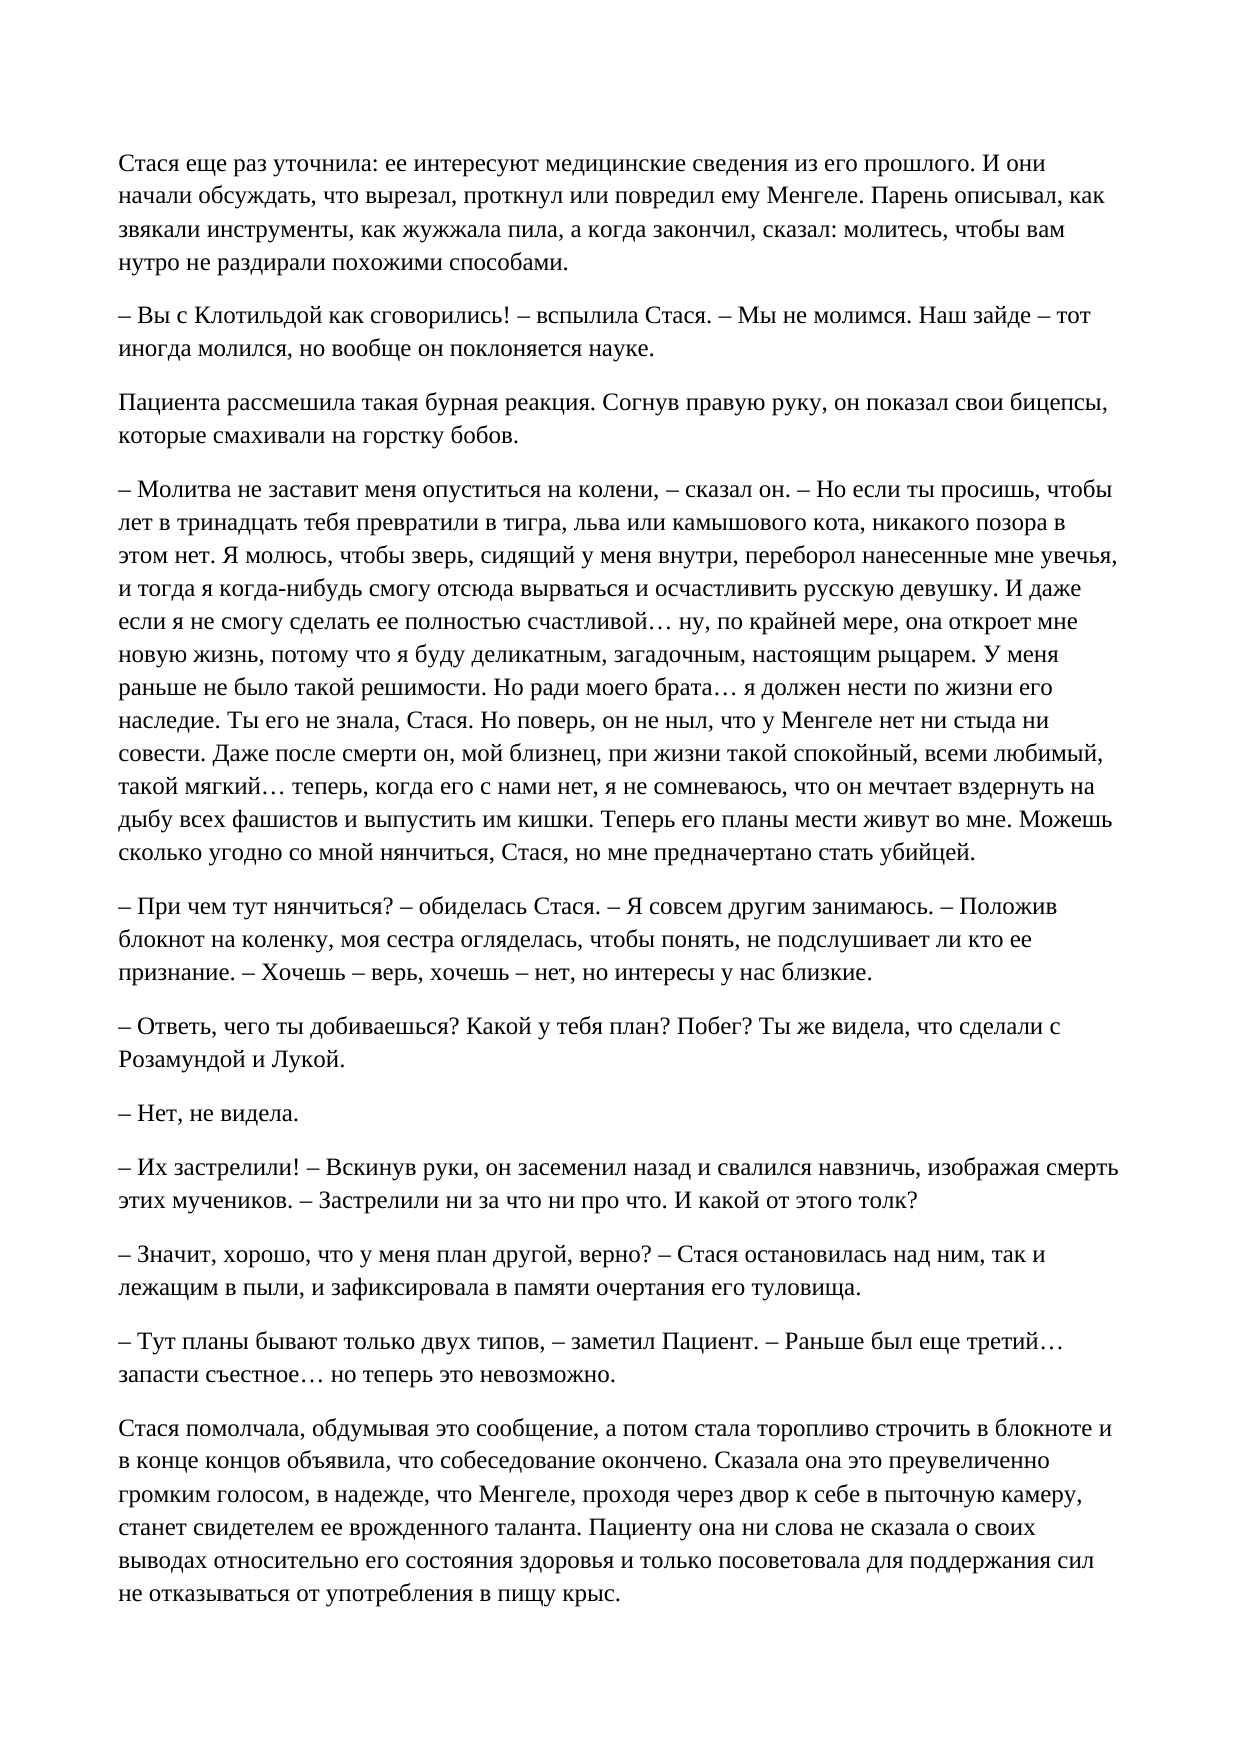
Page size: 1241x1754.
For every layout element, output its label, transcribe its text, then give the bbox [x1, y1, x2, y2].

text Стася помолчала, обдумывая это сообщение, а потом стала торопливо строчить в блокноте и в конце концов объявила, что собеседование окончено. Сказала она это преувеличенно громким голосом, в надежде, что Менгеле, проходя через двор к себе в пыточную камеру, станет свидетелем ее врожденного таланта. Пациенту она ни слова не сказала о своих выводах относительно его состояния здоровья и только посоветовала для поддержания сил не отказываться от употребления в пищу крыс. [118, 1413, 1122, 1606]
text – Молитва не заставит меня опуститься на колени, – сказал он. – Но если ты просишь, чтобы лет в тринадцать тебя превратили в тигра, льва или камышового кота, никакого позора в этом нет. Я молюсь, чтобы зверь, сидящий у меня внутри, переборол нанесенные мне увечья, и тогда я когда-нибудь смогу отсюда вырваться и осчастливить русскую девушку. И даже если я не смогу сделать ее полностью счастливой… ну, по крайней мере, она откроет мне новую жизнь, потому что я буду деликатным, загадочным, настоящим рыцарем. У меня раньше не было такой решимости. Но ради моего брата… я должен нести по жизни его наследие. Ты его не знала, Стася. Но поверь, он не ныл, что у Менгеле нет ни стыда ни совести. Даже после смерти он, мой близнец, при жизни такой спокойный, всеми любимый, такой мягкий… теперь, когда его с нами нет, я не сомневаюсь, что он мечтает вздернуть на дыбу всех фашистов и выпустить им кишки. Теперь его планы мести живут во мне. Можешь сколько угодно со мной нянчиться, Стася, но мне предначертано стать убийцей. [118, 474, 1122, 866]
text – При чем тут нянчиться? – обиделась Стася. – Я совсем другим занимаюсь. – Положив блокнот на коленку, моя сестра огляделась, чтобы понять, не подслушивает ли кто ее признание. – Хочешь – верь, хочешь – нет, но интересы у нас близкие. [118, 891, 1122, 986]
text – Нет, не видела. [118, 1098, 1122, 1127]
text – Вы с Клотильдой как сговорились! – вспылила Стася. – Мы не молимся. Наш зайде – тот иногда молился, но вообще он поклоняется науке. [118, 301, 1122, 362]
text Стася еще раз уточнила: ее интересуют медицинские сведения из его прошлого. И они начали обсуждать, что вырезал, проткнул или повредил ему Менгеле. Парень описывал, как звякали инструменты, как жужжала пила, а когда закончил, сказал: молитесь, чтобы вам нутро не раздирали похожими способами. [118, 148, 1122, 275]
text – Ответь, чего ты добиваешься? Какой у тебя план? Побег? Ты же видела, что сделали с Розамундой и Лукой. [118, 1011, 1122, 1073]
text – Их застрелили! – Вскинув руки, он засеменил назад и свалился навзничь, изображая смерть этих мучеников. – Застрелили ни за что ни про что. И какой от этого толк? [118, 1152, 1122, 1214]
text – Тут планы бывают только двух типов, – заметил Пациент. – Раньше был еще третий… запасти съестное… но теперь это невозможно. [118, 1326, 1122, 1387]
text Пациента рассмешила такая бурная реакция. Согнув правую руку, он показал свои бицепсы, которые смахивали на горстку бобов. [118, 387, 1122, 449]
text – Значит, хорошо, что у меня план другой, верно? – Стася остановилась над ним, так и лежащим в пыли, и зафиксировала в памяти очертания его туловища. [118, 1239, 1122, 1301]
